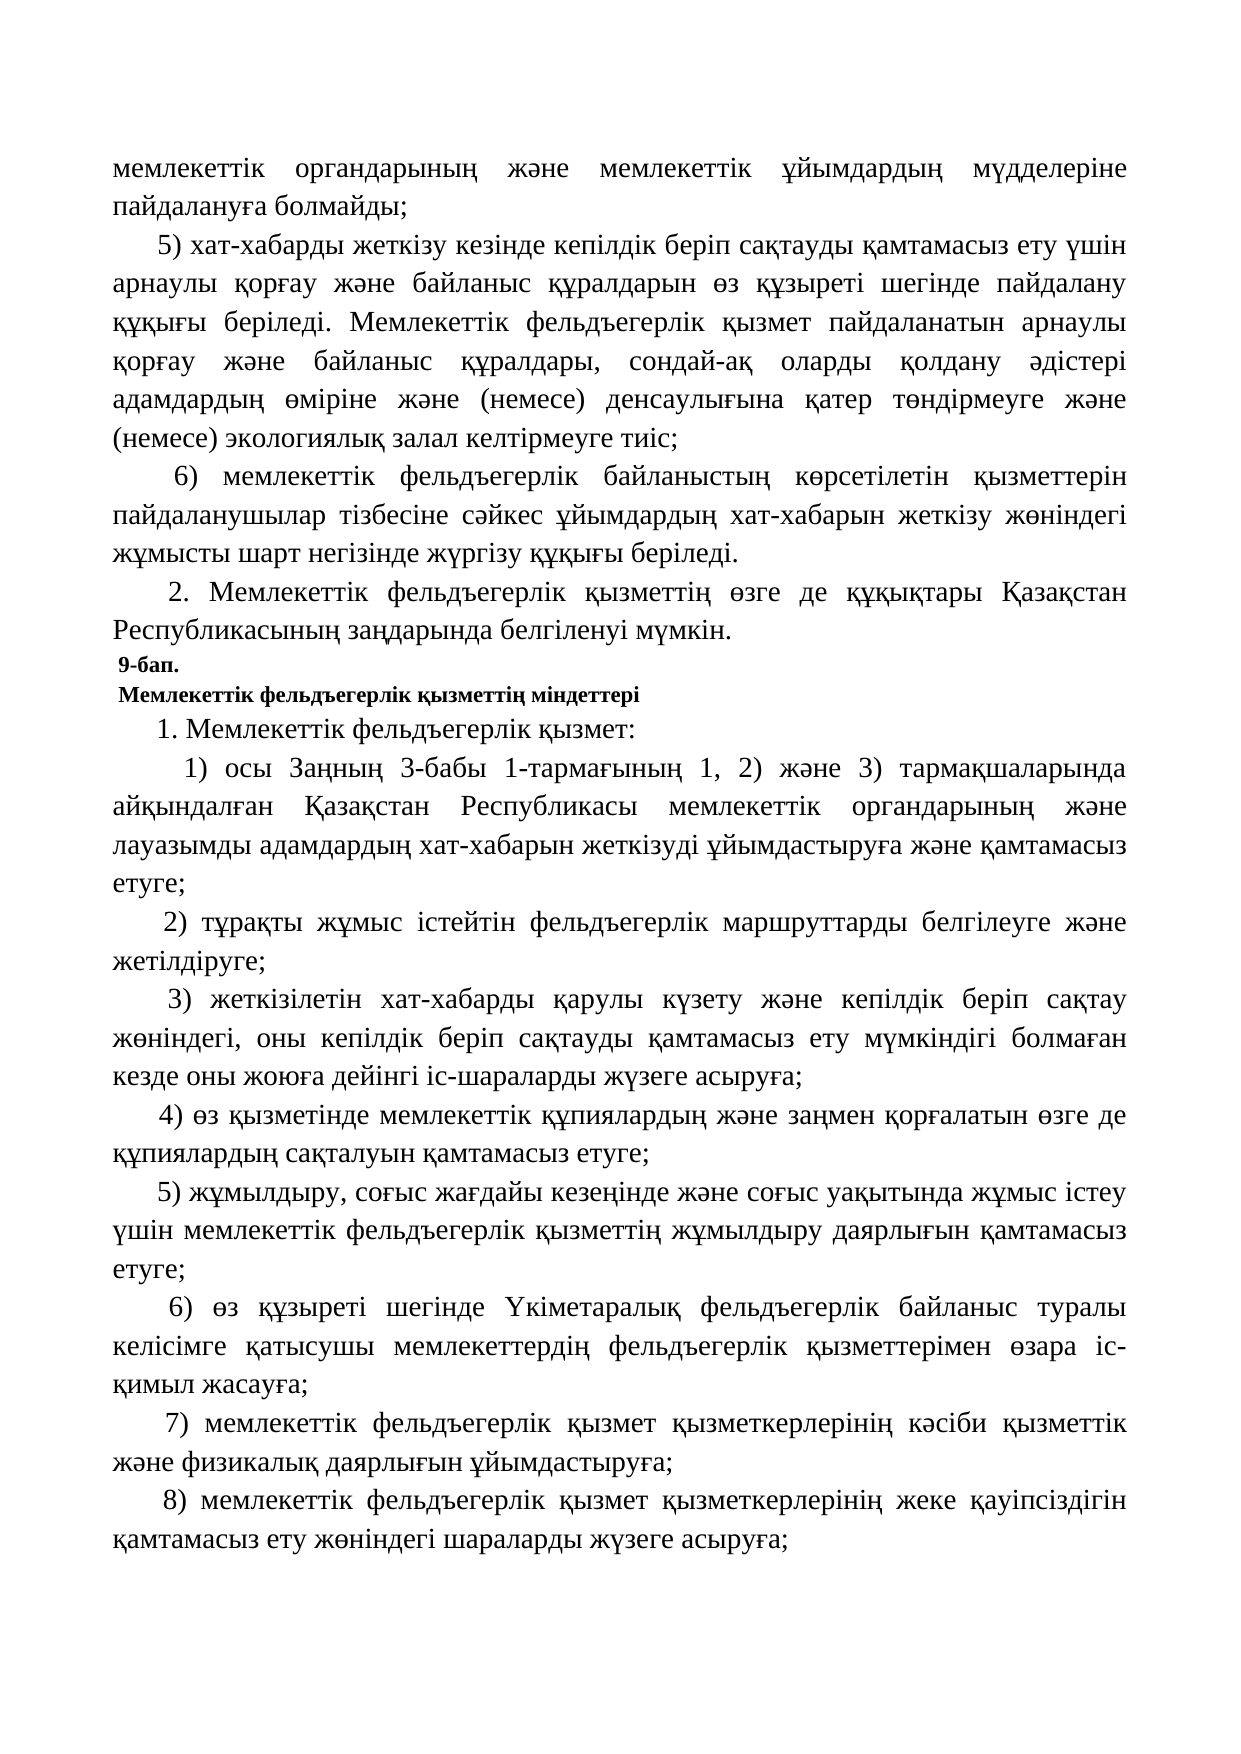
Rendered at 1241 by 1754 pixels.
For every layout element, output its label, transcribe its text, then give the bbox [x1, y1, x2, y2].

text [112, 150, 1128, 222]
text 6) өз құзыреті шегінде Үкіметаралық фельдъегерлік байланыс туралы келісімге қатысушы мемлекеттердің фельдъегерлік қызметтерімен өзара іс-қимыл жасауға; [112, 1289, 1128, 1400]
text 5) хат-хабарды жеткізу кезінде кепілдік беріп сақтауды қамтамасыз ету үшін арнаулы қорғау және байланыс құралдарын өз құзыреті шегінде пайдалану құқығы беріледі. Мемлекеттік фельдъегерлік қызмет пайдаланатын арнаулы қорғау және байланыс құралдары, сондай-ақ оларды қолдану әдістері адамдардың өміріне және (немесе) денсаулығына қатер төндірмеуге және (немесе) экологиялық залал келтірмеуге тиіс; [112, 227, 1128, 453]
text 1) осы Заңның 3-бабы 1-тармағының 1, 2) және 3) тармақшаларында айқындалған Қазақстан Республикасы мемлекеттік органдарының және лауазымды адамдардың хат-хабарын жеткізуді ұйымдастыруға және қамтамасыз етуге; [112, 750, 1128, 899]
text 8) мемлекеттік фельдъегерлік қызмет қызметкерлерінің жеке қауіпсіздігін қамтамасыз ету жөніндегі шараларды жүзеге асыруға; [112, 1482, 1128, 1554]
text 5) жұмылдыру, соғыс жағдайы кезеңінде және соғыс уақытында жұмыс істеу үшін мемлекеттік фельдъегерлік қызметтің жұмылдыру даярлығын қамтамасыз етуге; [112, 1174, 1128, 1284]
text Мемлекеттік фельдъегерлік қызметтің міндеттері [112, 681, 1128, 708]
text 2. Мемлекеттік фельдъегерлік қызметтің өзге де құқықтары Қазақстан Республикасының заңдарында белгіленуі мүмкін. [112, 574, 1128, 646]
text 4) өз қызметінде мемлекеттік құпиялардың және заңмен қорғалатын өзге де құпиялардың сақталуын қамтамасыз етуге; [112, 1097, 1128, 1169]
text 7) мемлекеттік фельдъегерлік қызмет қызметкерлерінің кәсіби қызметтік және физикалық даярлығын ұйымдастыруға; [112, 1405, 1128, 1477]
text 1. Мемлекеттік фельдъегерлік қызмет: [112, 711, 1128, 745]
text 6) мемлекеттiк фельдъегерлік байланыстың көрсетілетін қызметтерін пайдаланушылар тізбесіне сәйкес ұйымдардың хат-хабарын жеткізу жөніндегі жұмысты шарт негізінде жүргізу құқығы беріледі. [112, 458, 1128, 569]
text 9-бап. [112, 651, 1128, 677]
text 2) тұрақты жұмыс істейтін фельдъегерлік маршруттарды белгілеуге және жетілдіруге; [112, 904, 1128, 976]
text 3) жеткізілетін хат-хабарды қарулы күзету және кепілдік беріп сақтау жөніндегі, оны кепілдік беріп сақтауды қамтамасыз ету мүмкіндігі болмаған кезде оны жоюға дейінгі іс-шараларды жүзеге асыруға; [112, 981, 1128, 1092]
